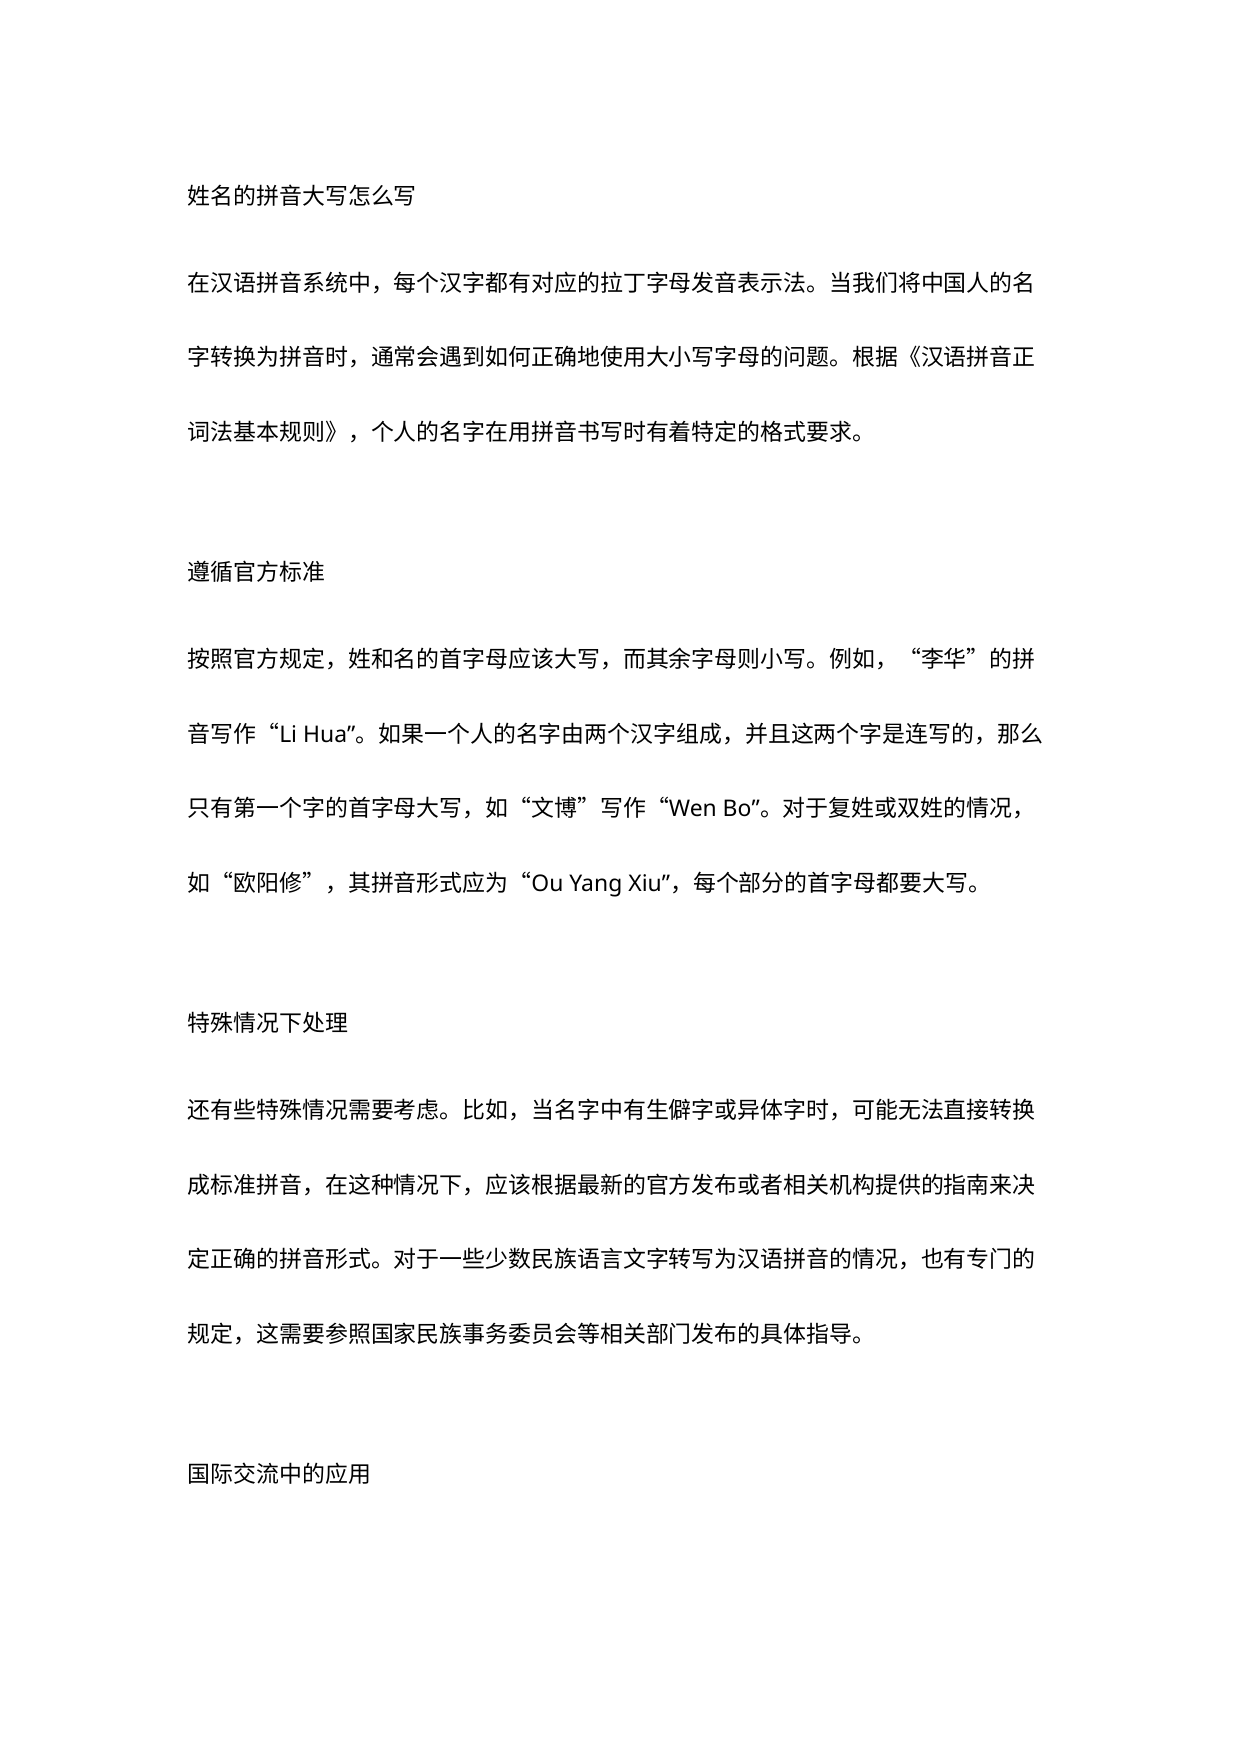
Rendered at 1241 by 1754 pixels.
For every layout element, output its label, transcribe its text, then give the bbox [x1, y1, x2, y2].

text 在汉语拼音系统中，每个汉字都有对应的拉丁字母发音表示法。当我们将中国人的名字转换为拼音时，通常会遇到如何正确地使用大小写字母的问题。根据《汉语拼音正词法基本规则》，个人的名字在用拼音书写时有着特定的格式要求。 [187, 248, 1053, 463]
text 国际交流中的应用 [187, 1441, 1053, 1506]
text 遵循官方标准 [187, 538, 1053, 603]
text 按照官方规定，姓和名的首字母应该大写，而其余字母则小写。例如，“李华”的拼音写作“Li Hua”。如果一个人的名字由两个汉字组成，并且这两个字是连写的，那么只有第一个字的首字母大写，如“文博”写作“Wen Bo”。对于复姓或双姓的情况，如“欧阳修”，其拼音形式应为“Ou Yang Xiu”，每个部分的首字母都要大写。 [187, 625, 1053, 914]
text 姓名的拼音大写怎么写 [187, 162, 1053, 227]
text 特殊情况下处理 [187, 989, 1053, 1054]
text 还有些特殊情况需要考虑。比如，当名字中有生僻字或异体字时，可能无法直接转换成标准拼音，在这种情况下，应该根据最新的官方发布或者相关机构提供的指南来决定正确的拼音形式。对于一些少数民族语言文字转写为汉语拼音的情况，也有专门的规定，这需要参照国家民族事务委员会等相关部门发布的具体指导。 [187, 1076, 1053, 1365]
